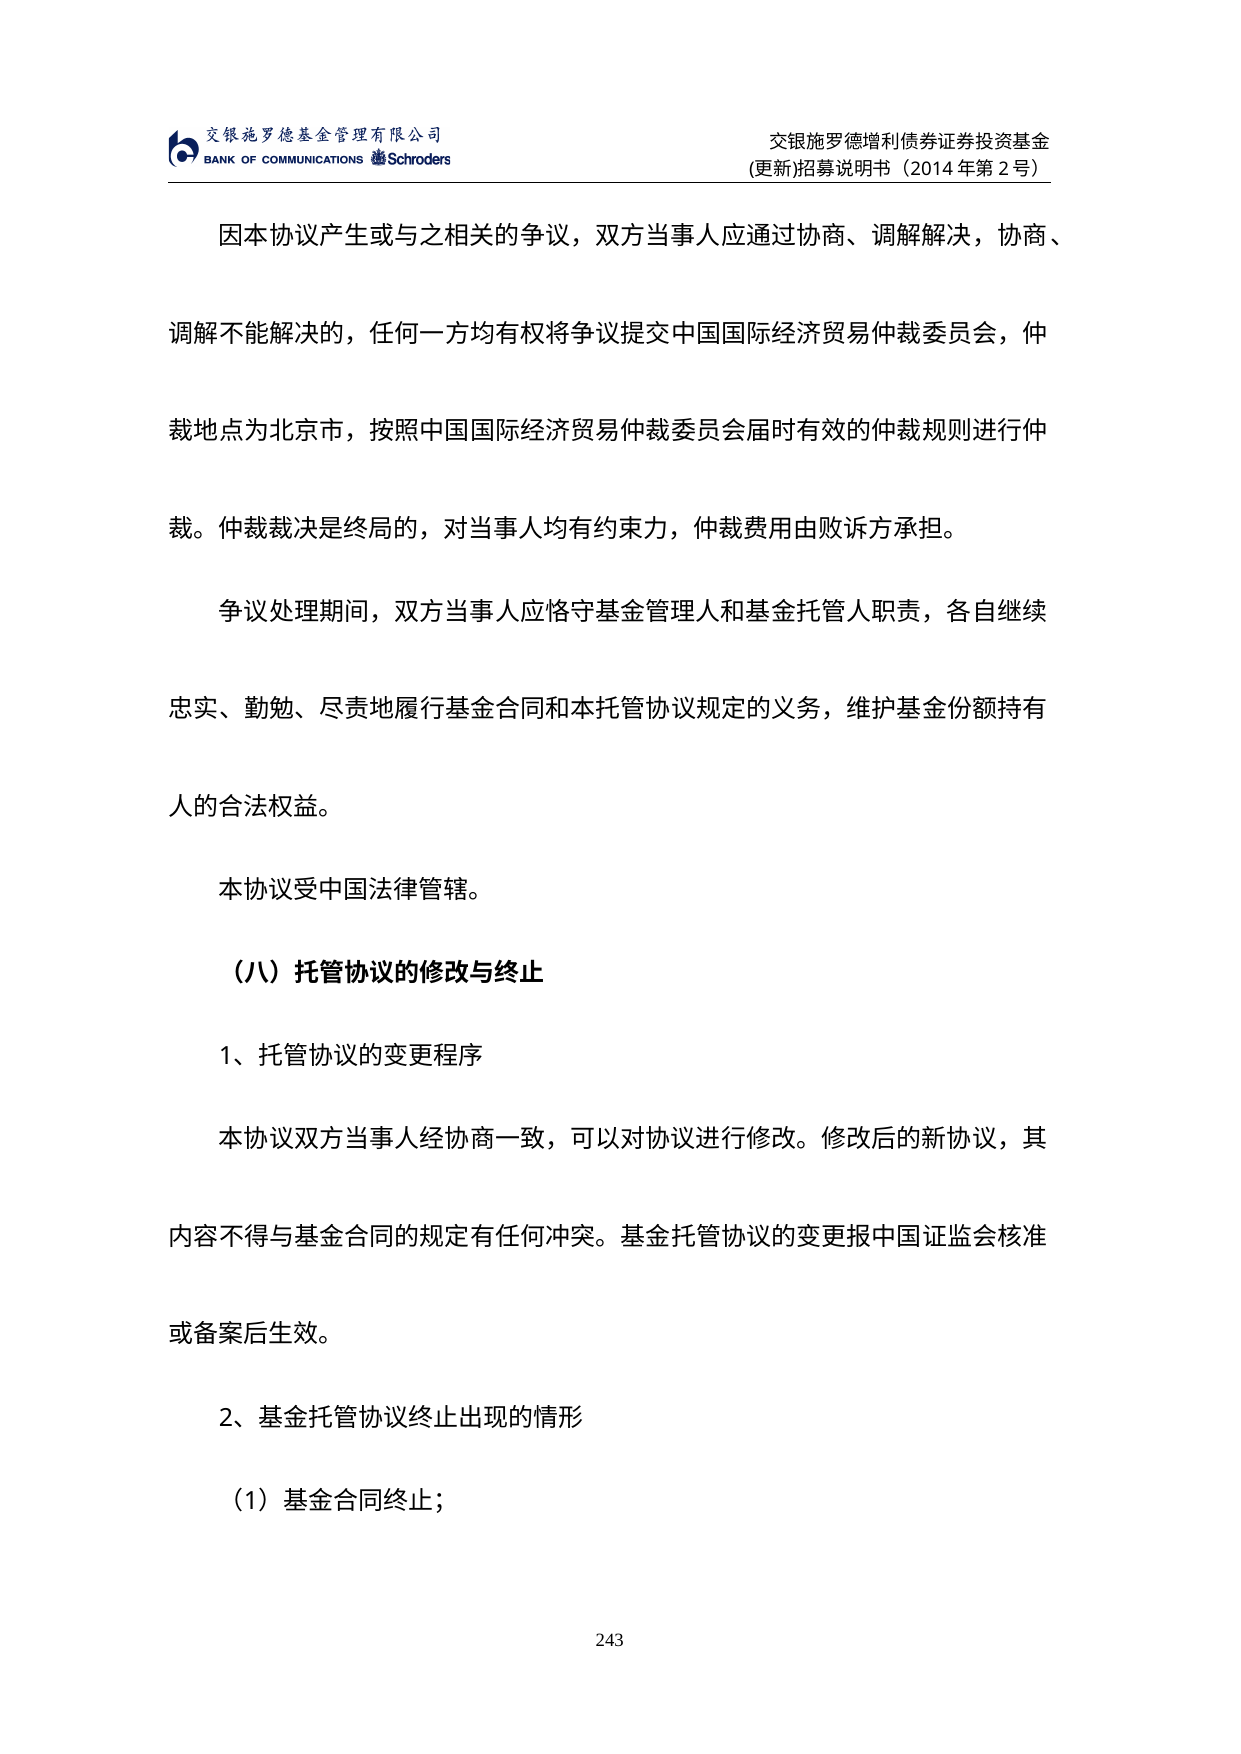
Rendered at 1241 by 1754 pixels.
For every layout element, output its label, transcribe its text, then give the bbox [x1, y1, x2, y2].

text （八）托管协议的修改与终止 [169, 938, 1050, 1003]
picture [168, 127, 451, 167]
text 1、托管协议的变更程序 [169, 1021, 1050, 1086]
text 2、基金托管协议终止出现的情形 [169, 1383, 1050, 1448]
text 争议处理期间，双方当事人应恪守基金管理人和基金托管人职责，各自继续忠实、勤勉、尽责地履行基金合同和本托管协议规定的义务，维护基金份额持有人的合法权益。 [169, 577, 1050, 837]
text （1）基金合同终止； [169, 1466, 1050, 1531]
text 本协议受中国法律管辖。 [169, 855, 1050, 920]
text 因本协议产生或与之相关的争议，双方当事人应通过协商、调解解决，协商、调解不能解决的，任何一方均有权将争议提交中国国际经济贸易仲裁委员会，仲裁地点为北京市，按照中国国际经济贸易仲裁委员会届时有效的仲裁规则进行仲裁。仲裁裁决是终局的，对当事人均有约束力，仲裁费用由败诉方承担。 [169, 201, 1050, 559]
text 本协议双方当事人经协商一致，可以对协议进行修改。修改后的新协议，其内容不得与基金合同的规定有任何冲突。基金托管协议的变更报中国证监会核准或备案后生效。 [169, 1104, 1050, 1364]
